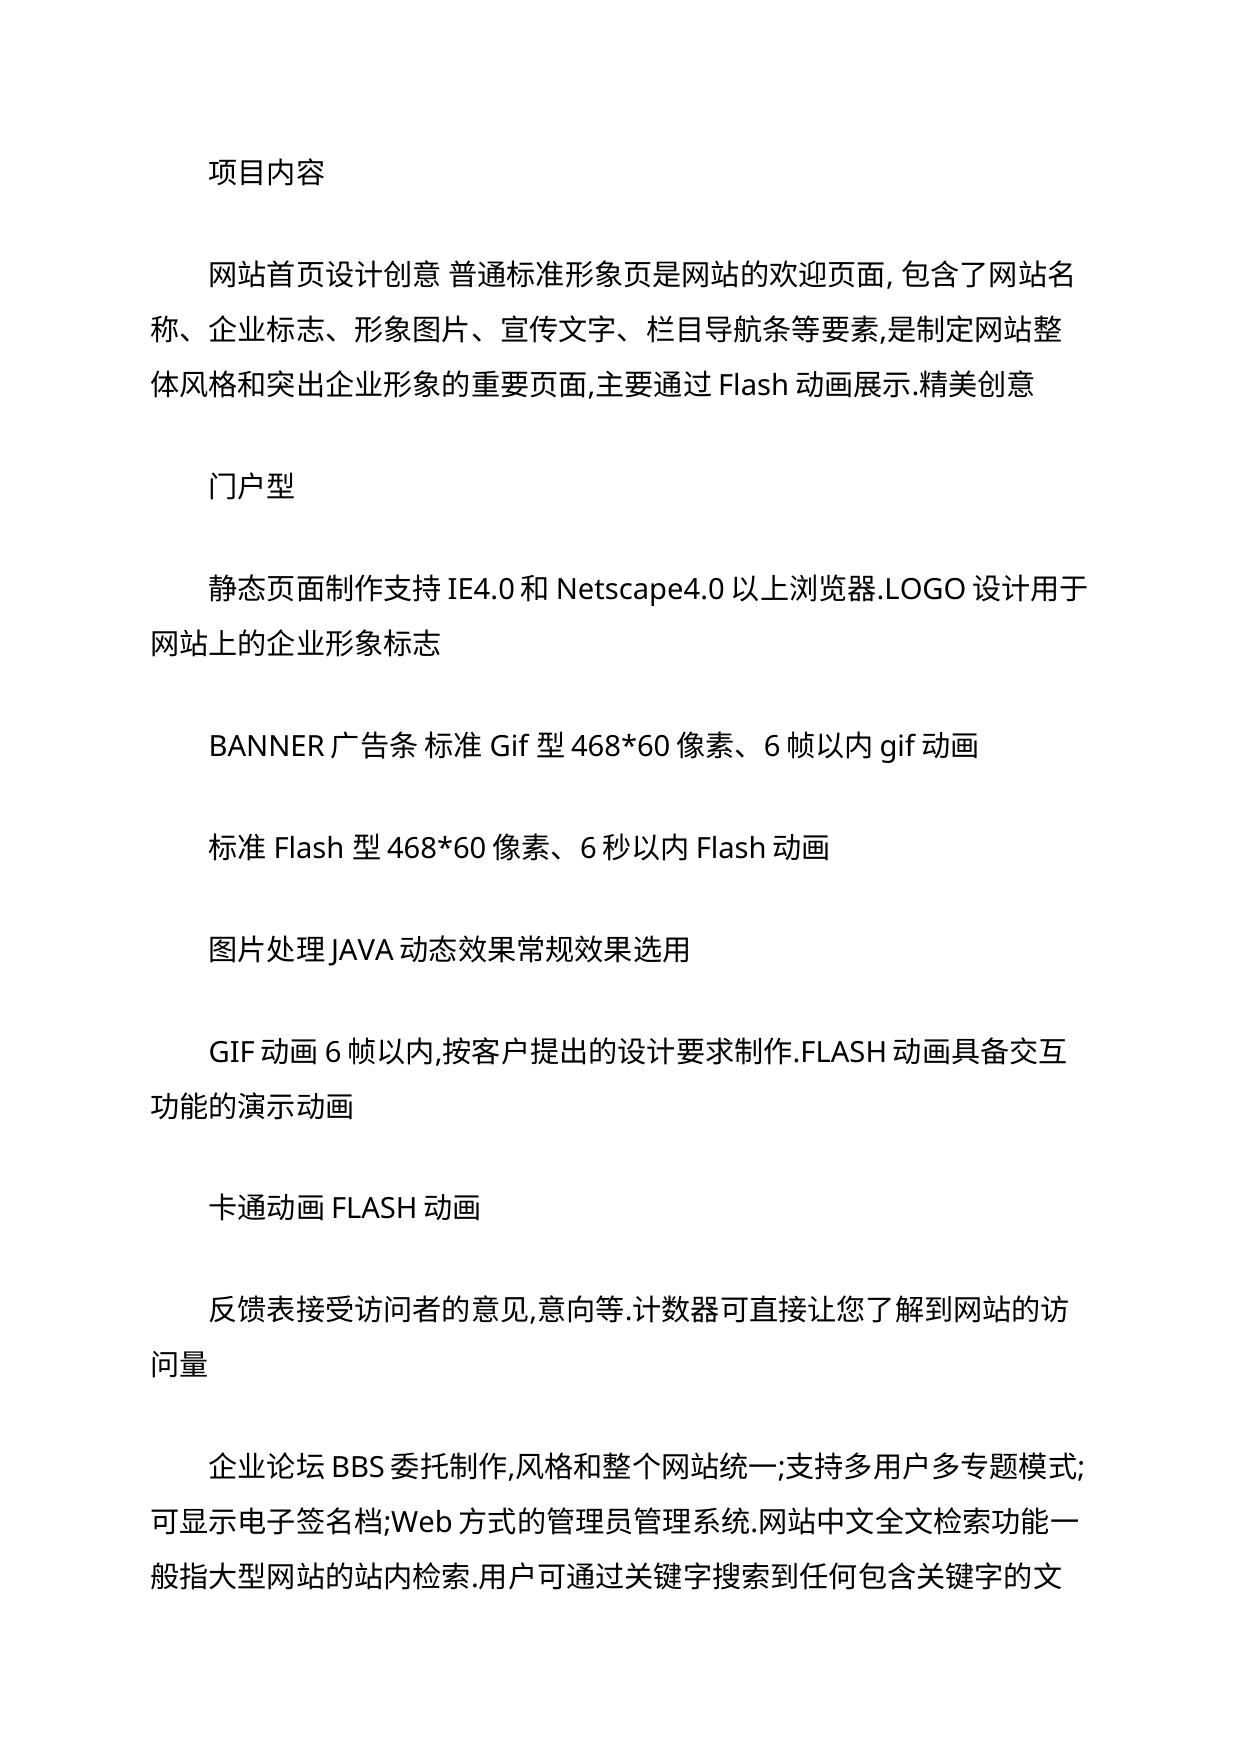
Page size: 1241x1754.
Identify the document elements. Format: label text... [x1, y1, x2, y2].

text 卡通动画FLASH动画 [150, 1185, 1090, 1227]
text 静态页面制作支持IE4.0和Netscape4.0以上浏览器.LOGO设计用于网站上的企业形象标志 [150, 566, 1090, 663]
text GIF动画6帧以内,按客户提出的设计要求制作.FLASH动画具备交互功能的演示动画 [150, 1028, 1090, 1126]
text 网站首页设计创意 普通标准形象页是网站的欢迎页面, 包含了网站名称、企业标志、形象图片、宣传文字、栏目导航条等要素,是制定网站整体风格和突出企业形象的重要页面,主要通过Flash动画展示.精美创意 [150, 252, 1090, 404]
text 标准 Flash 型468*60像素、6秒以内Flash动画 [150, 824, 1090, 867]
text BANNER广告条 标准 Gif 型468*60像素、6帧以内gif动画 [150, 722, 1090, 765]
text 门户型 [150, 464, 1090, 506]
text 图片处理JAVA动态效果常规效果选用 [150, 926, 1090, 969]
text 反馈表接受访问者的意见,意向等.计数器可直接让您了解到网站的访问量 [150, 1287, 1090, 1384]
text 项目内容 [150, 150, 1090, 192]
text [150, 1444, 1090, 1596]
